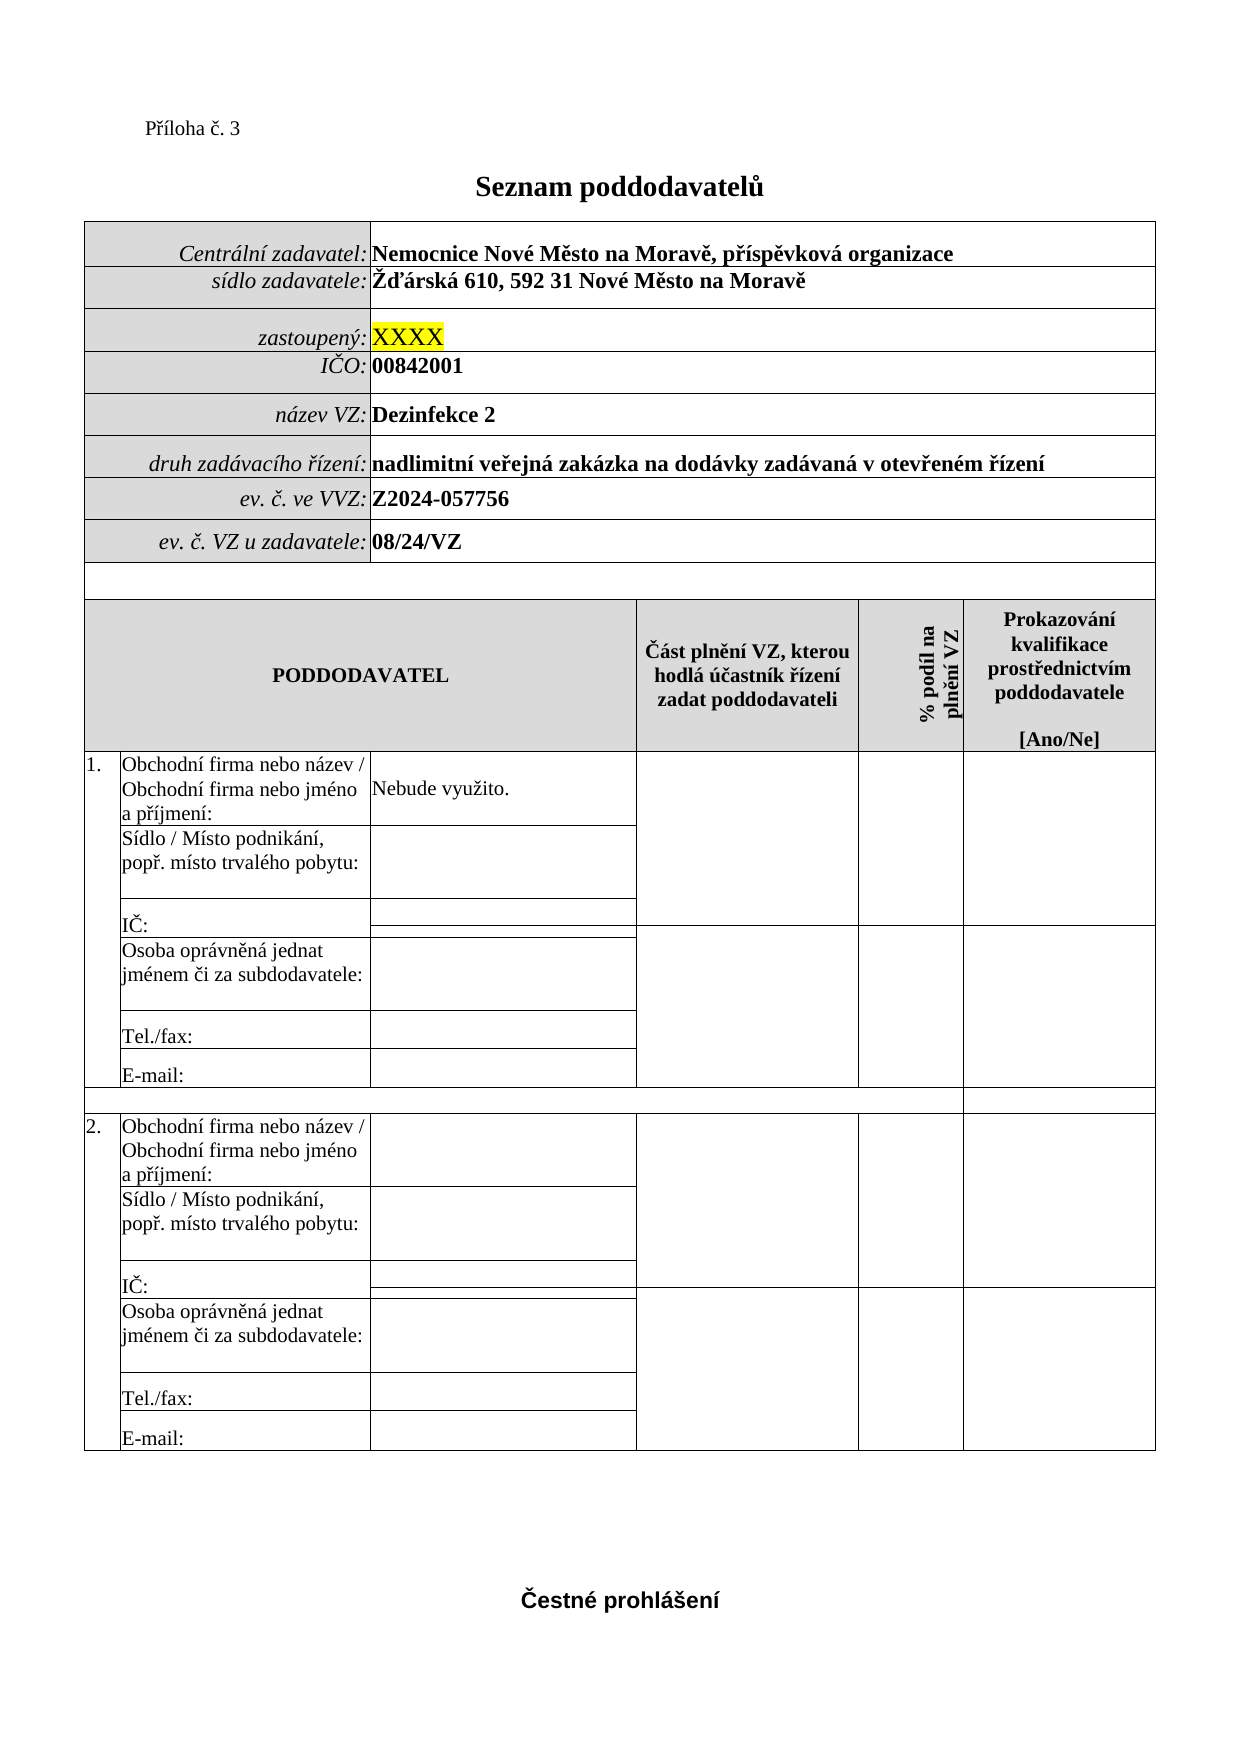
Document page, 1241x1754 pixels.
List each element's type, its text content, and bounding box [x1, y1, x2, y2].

table_cell [85, 1088, 963, 1113]
table_cell Nebude využito. [371, 752, 636, 824]
table_cell druh zadávacího řízení: [85, 436, 370, 477]
table_cell Prokazování kvalifikace prostřednictvím poddodavatele [Ano/Ne] [964, 600, 1155, 751]
table_cell XXXX [371, 309, 1155, 351]
table_cell [859, 752, 963, 925]
table_cell % podíl na plnění VZ [859, 600, 963, 751]
table_cell [637, 1114, 858, 1287]
table_cell [859, 1114, 963, 1287]
table_cell [371, 1114, 636, 1186]
table_cell 08/24/VZ [371, 520, 1155, 562]
table_cell Obchodní firma nebo název / Obchodní firma nebo jméno a příjmení: [121, 752, 370, 824]
table_cell Osoba oprávněná jednat jménem či za subdodavatele: [121, 938, 370, 1010]
table_cell PODDODAVATEL [85, 600, 636, 751]
table_cell [637, 752, 858, 925]
table_cell [964, 926, 1155, 1087]
table_header Centrální zadavatel: [85, 222, 370, 266]
text Seznam poddodavatelů [84, 169, 1155, 202]
table_cell IČO: [85, 352, 370, 393]
text Čestné prohlášení [84, 1587, 1155, 1614]
table_cell [371, 1261, 636, 1287]
table_cell Osoba oprávněná jednat jménem či za subdodavatele: [121, 1299, 370, 1372]
table_cell nadlimitní veřejná zakázka na dodávky zadávaná v otevřeném řízení [371, 436, 1155, 477]
table_cell Dezinfekce 2 [371, 394, 1155, 435]
table_cell [371, 826, 636, 898]
table_cell [371, 1373, 636, 1410]
table_cell [85, 563, 1155, 599]
table_cell sídlo zadavatele: [85, 267, 370, 308]
table_cell [859, 926, 963, 1087]
table_cell Z2024-057756 [371, 478, 1155, 519]
table_cell [371, 1411, 636, 1450]
table_cell 1. [85, 752, 120, 1087]
table_cell [964, 752, 1155, 925]
table_cell E-mail: [121, 1049, 370, 1087]
table_cell [371, 1288, 636, 1298]
table_cell [371, 1299, 636, 1372]
table_cell zastoupený: [85, 309, 370, 351]
table_cell název VZ: [85, 394, 370, 435]
table_header Nemocnice Nové Město na Moravě, příspěvková organizace [371, 222, 1155, 266]
table_cell [859, 1288, 963, 1450]
table_cell IČ: [121, 1261, 370, 1298]
table_cell [371, 1049, 636, 1087]
table_cell [964, 1288, 1155, 1450]
table_cell Tel./fax: [121, 1011, 370, 1048]
table_cell IČ: [121, 899, 370, 937]
table_cell Sídlo / Místo podnikání, popř. místo trvalého pobytu: [121, 826, 370, 898]
table_cell Sídlo / Místo podnikání, popř. místo trvalého pobytu: [121, 1187, 370, 1260]
text Příloha č. 3 [84, 116, 1155, 140]
table_cell [637, 926, 858, 1087]
table_cell [371, 1187, 636, 1260]
table_cell [637, 1288, 858, 1450]
table_cell Obchodní firma nebo název / Obchodní firma nebo jméno a příjmení: [121, 1114, 370, 1186]
table_cell ev. č. VZ u zadavatele: [85, 520, 370, 562]
table_cell 00842001 [371, 352, 1155, 393]
table_cell ev. č. ve VVZ: [85, 478, 370, 519]
table_cell [964, 1114, 1155, 1287]
table_cell E-mail: [121, 1411, 370, 1450]
table_cell [371, 938, 636, 1010]
table_cell [371, 1011, 636, 1048]
table_cell Tel./fax: [121, 1373, 370, 1410]
table_cell [371, 899, 636, 925]
table_cell Žďárská 610, 592 31 Nové Město na Moravě [371, 267, 1155, 308]
table_cell Část plnění VZ, kterou hodlá účastník řízení zadat poddodavateli [637, 600, 858, 751]
table_cell [964, 1088, 1155, 1113]
table_cell 2. [85, 1114, 120, 1450]
table_cell [371, 926, 636, 937]
